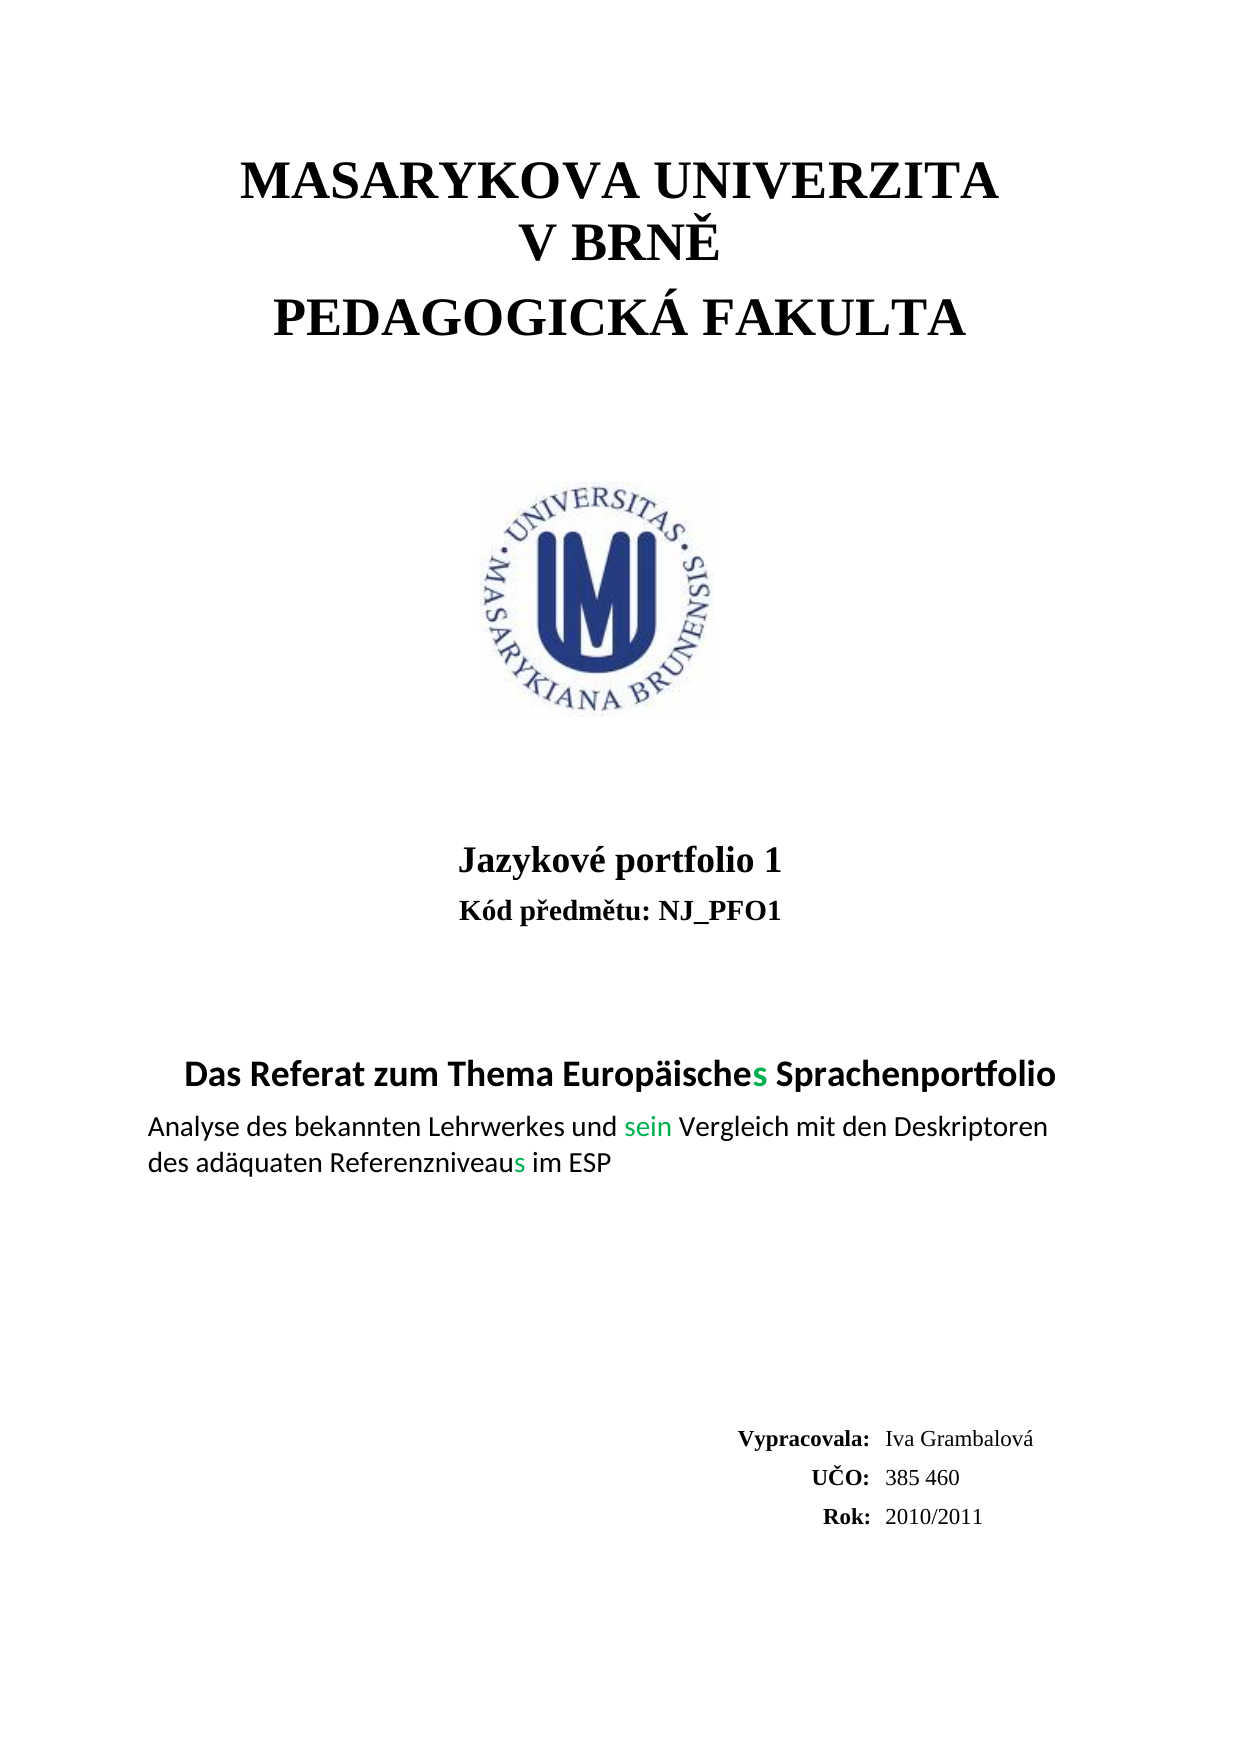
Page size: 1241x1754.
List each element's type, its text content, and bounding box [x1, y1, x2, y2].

text Rok: 2010/2011 [148, 1503, 1093, 1529]
text Kód předmětu: NJ_PFO1 [148, 893, 1093, 926]
text PEDAGOGICKÁ FAKULTA [148, 285, 1093, 347]
text UČO: 385 460 [148, 1464, 1093, 1491]
text Jazykové portfolio 1 [148, 837, 1093, 880]
text Das Referat zum Thema Europäisches Sprachenportfolio [148, 1050, 1093, 1096]
text Vypracovala: Iva Grambalová [148, 1425, 1093, 1452]
picture [479, 482, 714, 717]
text MASARYKOVA UNIVERZITA V BRNĚ [148, 148, 1093, 272]
text Analyse des bekannten Lehrwerkes und sein Vergleich mit den Deskriptoren des adäquaten Referenzniveaus im ESP [148, 1108, 1093, 1180]
